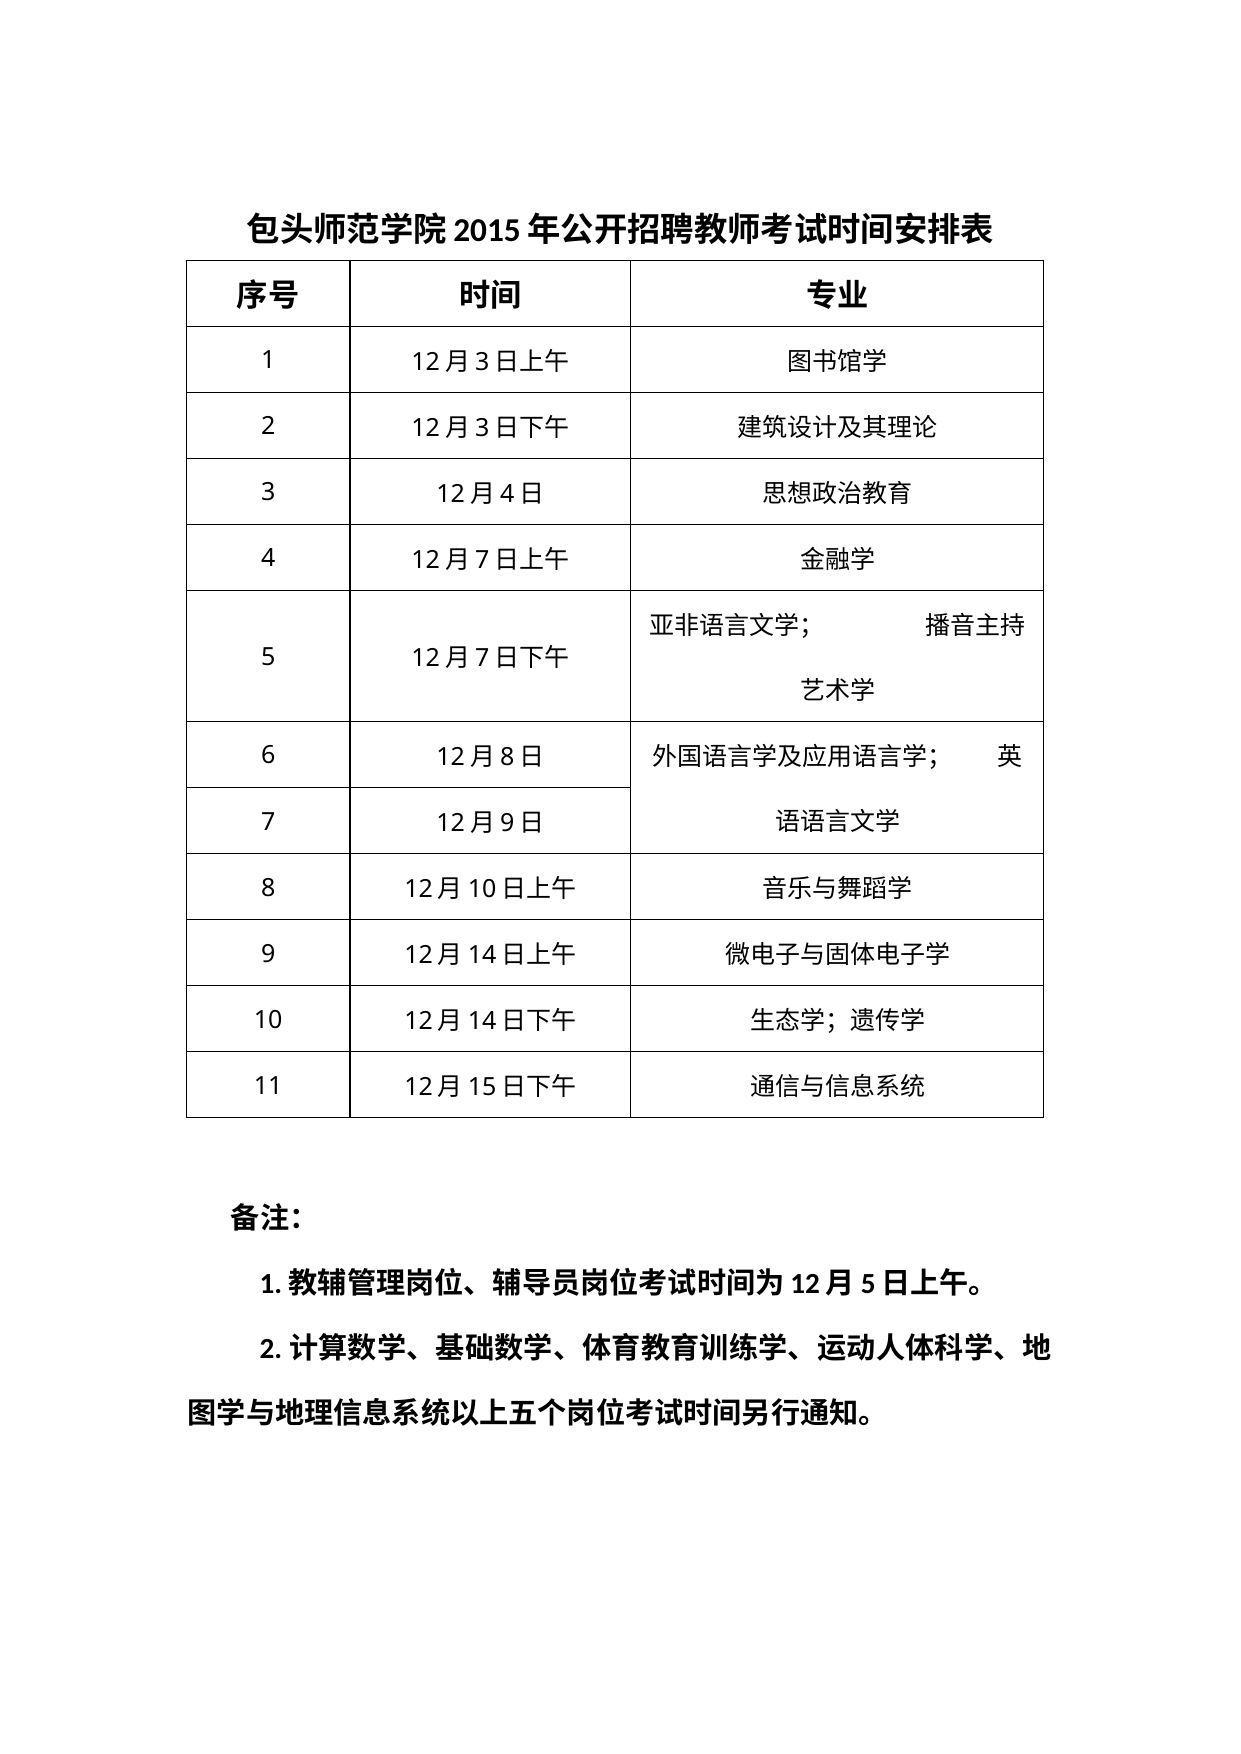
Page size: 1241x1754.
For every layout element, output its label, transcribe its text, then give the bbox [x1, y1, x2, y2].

table_cell 生态学；遗传学 [631, 986, 1043, 1051]
table_cell 10 [187, 986, 349, 1051]
table_cell 9 [187, 920, 349, 985]
table_cell 4 [187, 525, 349, 590]
table_cell 微电子与固体电子学 [631, 920, 1043, 985]
table_cell 12月15日下午 [351, 1052, 630, 1117]
table_cell 12月4日 [351, 459, 630, 524]
table_cell 通信与信息系统 [631, 1052, 1043, 1117]
table_cell 12月3日上午 [351, 327, 630, 392]
table_cell 2 [187, 393, 349, 458]
table_cell 亚非语言文学； 播音主持艺术学 [631, 591, 1043, 721]
table_cell 12月14日上午 [351, 920, 630, 985]
table_cell 图书馆学 [631, 327, 1043, 392]
table_header 时间 [351, 261, 630, 326]
table_cell 1 [187, 327, 349, 392]
table_header 专业 [631, 261, 1043, 326]
table_header 序号 [187, 261, 349, 326]
text 包头师范学院2015年公开招聘教师考试时间安排表 [187, 194, 1053, 259]
text 1. 教辅管理岗位、辅导员岗位考试时间为12月5日上午。 [187, 1248, 1053, 1313]
table_cell 12月14日下午 [351, 986, 630, 1051]
table_cell 12月7日下午 [351, 591, 630, 721]
table_cell 金融学 [631, 525, 1043, 590]
table_cell 3 [187, 459, 349, 524]
text 备注： [187, 1183, 1053, 1248]
table_cell 外国语言学及应用语言学； 英语语言文学 [631, 722, 1043, 853]
table_cell 8 [187, 854, 349, 919]
table_cell 11 [187, 1052, 349, 1117]
text 2. 计算数学、基础数学、体育教育训练学、运动人体科学、地图学与地理信息系统以上五个岗位考试时间另行通知。 [187, 1313, 1053, 1443]
table_cell 12月9日 [351, 788, 630, 853]
table_cell 思想政治教育 [631, 459, 1043, 524]
table_cell 建筑设计及其理论 [631, 393, 1043, 458]
table_cell 6 [187, 722, 349, 787]
table_cell 12月8日 [351, 722, 630, 787]
table_cell 12月3日下午 [351, 393, 630, 458]
table_cell 5 [187, 591, 349, 721]
table_cell 12月10日上午 [351, 854, 630, 919]
table_cell 7 [187, 788, 349, 853]
table_cell 音乐与舞蹈学 [631, 854, 1043, 919]
table_cell 12月7日上午 [351, 525, 630, 590]
